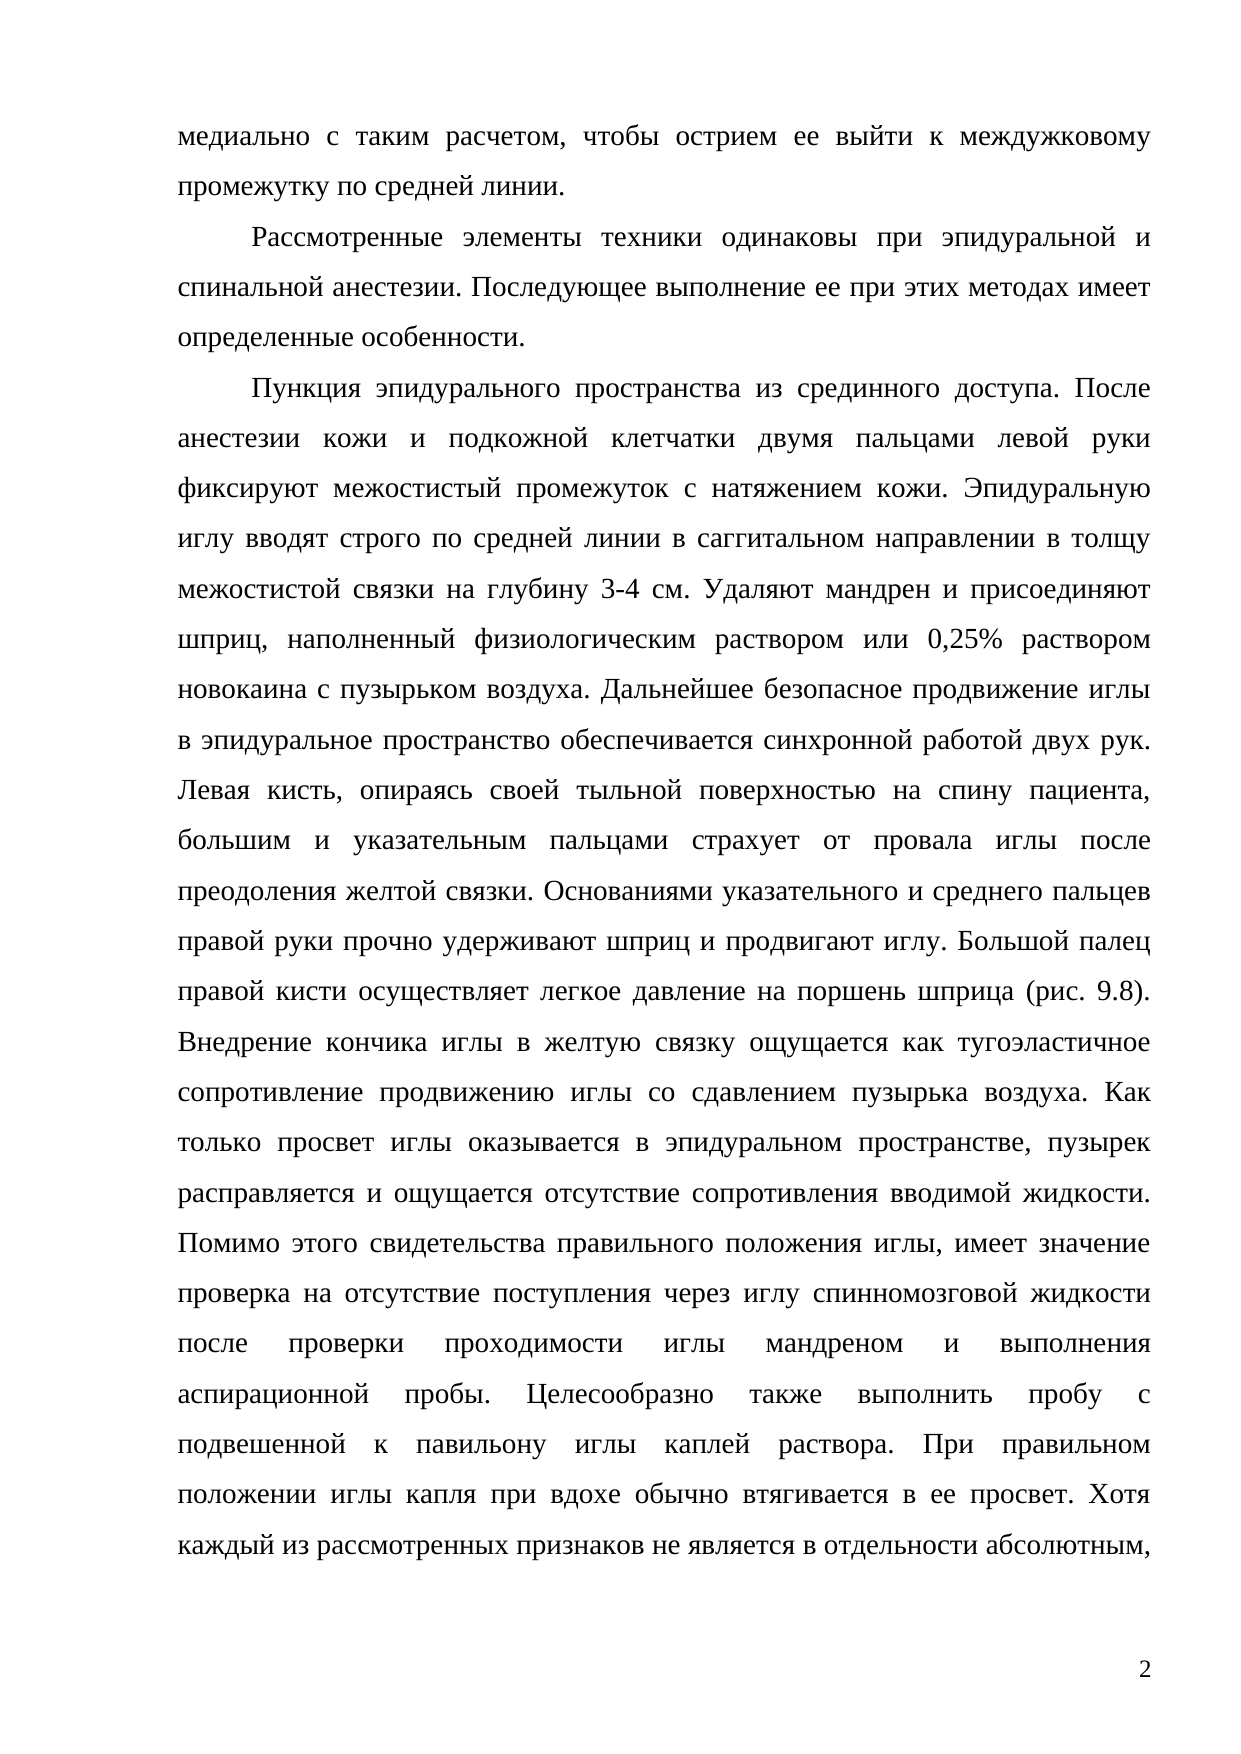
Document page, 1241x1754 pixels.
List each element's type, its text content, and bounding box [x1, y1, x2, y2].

text Рассмотренные элементы техники одинаковы при эпидуральной и спинальной анестезии. Последующее выполнение ее при этих методах имеет определенные особенности. [177, 219, 1152, 353]
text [177, 370, 1152, 1560]
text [177, 118, 1152, 202]
